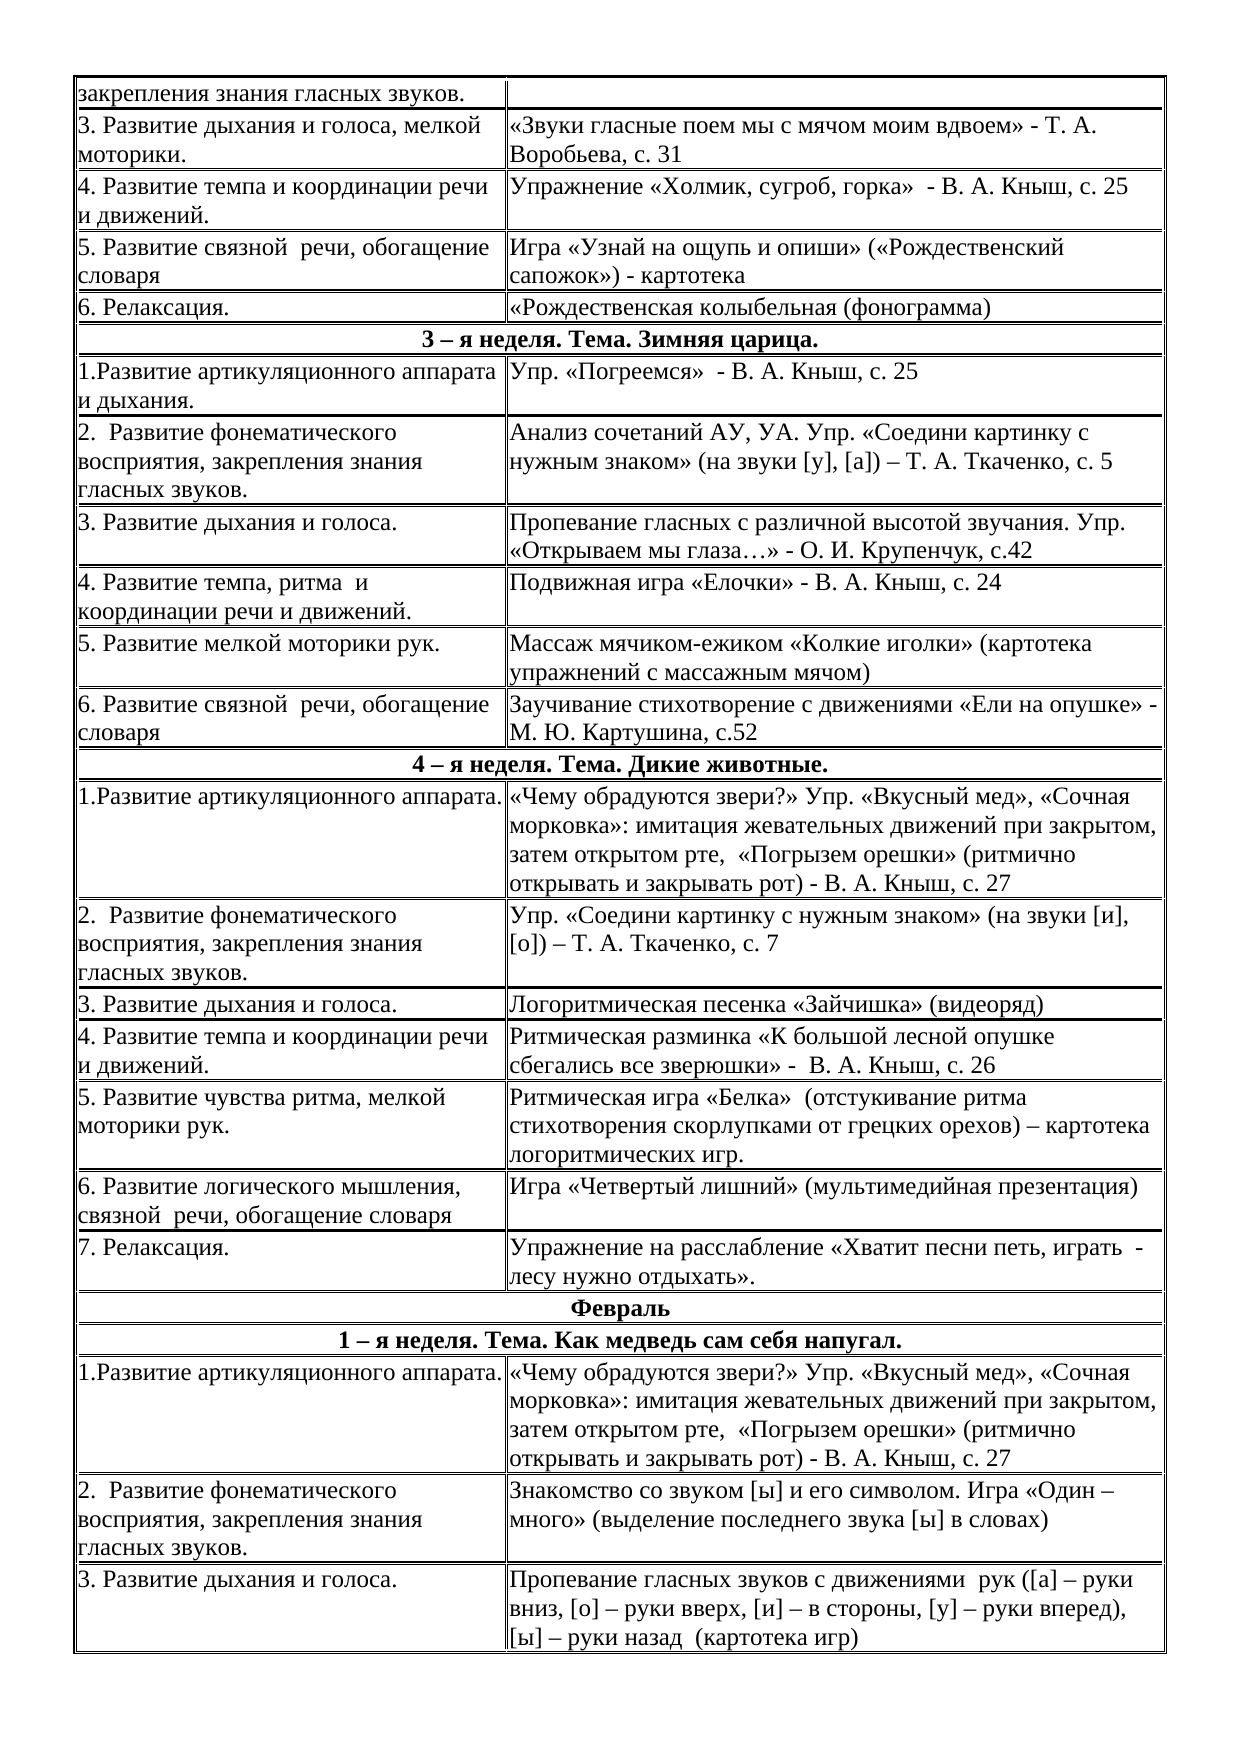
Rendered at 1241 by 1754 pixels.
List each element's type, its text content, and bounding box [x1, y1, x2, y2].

table_cell 2. Развитие фонематического восприятия, закрепления знания гласных звуков. [77, 414, 505, 503]
table_cell Упражнение «Холмик, сугроб, горка» - В. А. Кныш, с. 25 [507, 168, 1165, 228]
table_cell 4. Развитие темпа и координации речи и движений. [75, 168, 507, 228]
table_cell Игра «Узнай на ощупь и опиши» («Рождественский сапожок») - картотека [508, 229, 1164, 289]
table_cell «Звуки гласные поем мы с мячом моим вдвоем» - Т. А. Воробьева, с. 31 [508, 107, 1164, 168]
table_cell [77, 78, 507, 107]
table_cell Пропевание гласных с различной высотой звучания. Упр. «Открываем мы глаза…» - О. И. Крупенчук, с.42 [508, 503, 1164, 564]
table_cell 4. Развитие темпа и координации речи и движений. [75, 1018, 505, 1079]
table_cell 3 – я неделя. Тема. Зимняя царица. [77, 321, 1164, 353]
table_cell Ритмическая игра «Белка» (отстукивание ритма стихотворения скорлупками от грецких орехов) – картотека логоритмических игр. [507, 1079, 1165, 1168]
table_cell Пропевание гласных звуков с движениями рук ([а] – руки вниз, [о] – руки вверх, [и] – в стороны, [у] – руки вперед), [ы] – руки назад (картотека игр) [507, 1561, 1164, 1651]
table_cell 2. Развитие фонематического восприятия, закрепления знания гласных звуков. [75, 1472, 507, 1561]
table_cell Заучивание стихотворение с движениями «Ели на опушке» - М. Ю. Картушина, с.52 [507, 686, 1165, 746]
table_cell 6. Развитие связной речи, обогащение словаря [75, 686, 507, 746]
table_cell 7. Релаксация. [77, 1229, 505, 1289]
table_cell 3. Развитие дыхания и голоса. [77, 503, 505, 564]
table_cell «Рождественская колыбельная (фонограмма) [508, 289, 1164, 321]
table_cell Анализ сочетаний АУ, УА. Упр. «Соедини картинку с нужным знаком» (на звуки [у], [а]) – Т. А. Ткаченко, с. 5 [508, 414, 1164, 503]
table_cell 4 – я неделя. Тема. Дикие животные. [77, 746, 1164, 778]
table_cell 4. Развитие темпа, ритма и координации речи и движений. [77, 564, 505, 625]
table_cell 5. Развитие связной речи, обогащение словаря [77, 229, 505, 289]
table_cell Логоритмическая песенка «Зайчишка» (видеоряд) [508, 986, 1164, 1018]
table_cell Ритмическая разминка «К большой лесной опушке сбегались все зверюшки» - В. А. Кныш, с. 26 [508, 1018, 1165, 1079]
table_cell Игра «Четвертый лишний» (мультимедийная презентация) [508, 1168, 1164, 1229]
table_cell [507, 78, 1164, 107]
table_cell Февраль [77, 1290, 1164, 1322]
table_cell Подвижная игра «Елочки» - В. А. Кныш, с. 24 [508, 564, 1164, 625]
table_cell Упр. «Погреемся» - В. А. Кныш, с. 25 [508, 353, 1164, 414]
table_cell 1.Развитие артикуляционного аппарата и дыхания. [77, 353, 505, 414]
table_cell 1 – я неделя. Тема. Как медведь сам себя напугал. [75, 1322, 1165, 1353]
table_cell 2. Развитие фонематического восприятия, закрепления знания гласных звуков. [77, 896, 505, 986]
table_cell 3. Развитие дыхания и голоса, мелкой моторики. [77, 107, 505, 168]
table_cell Знакомство со звуком [ы] и его символом. Игра «Один – много» (выделение последнего звука [ы] в словах) [507, 1472, 1165, 1561]
table_cell 1.Развитие артикуляционного аппарата. [77, 1354, 505, 1472]
table_cell Массаж мячиком-ежиком «Колкие иголки» (картотека упражнений с массажным мячом) [507, 625, 1165, 686]
table_cell 5. Развитие чувства ритма, мелкой моторики рук. [75, 1079, 507, 1168]
table_cell 5. Развитие мелкой моторики рук. [75, 625, 507, 686]
table_cell 3. Развитие дыхания и голоса. [77, 986, 505, 1018]
table_cell Упр. «Соедини картинку с нужным знаком» (на звуки [и], [о]) – Т. А. Ткаченко, с. 7 [508, 896, 1164, 986]
table_cell Упражнение на расслабление «Хватит песни петь, играть - лесу нужно отдыхать». [508, 1229, 1164, 1289]
table_cell «Чему обрадуются звери?» Упр. «Вкусный мед», «Сочная морковка»: имитация жевательных движений при закрытом, затем открытом рте, «Погрызем орешки» (ритмично открывать и закрывать рот) - В. А. Кныш, с. 27 [508, 778, 1164, 896]
table_cell 6. Релаксация. [77, 289, 505, 321]
table_cell 1.Развитие артикуляционного аппарата. [77, 778, 505, 896]
table_cell «Чему обрадуются звери?» Упр. «Вкусный мед», «Сочная морковка»: имитация жевательных движений при закрытом, затем открытом рте, «Погрызем орешки» (ритмично открывать и закрывать рот) - В. А. Кныш, с. 27 [508, 1354, 1164, 1472]
table_cell 6. Развитие логического мышления, связной речи, обогащение словаря [77, 1168, 505, 1229]
table_cell 3. Развитие дыхания и голоса. [77, 1561, 507, 1651]
